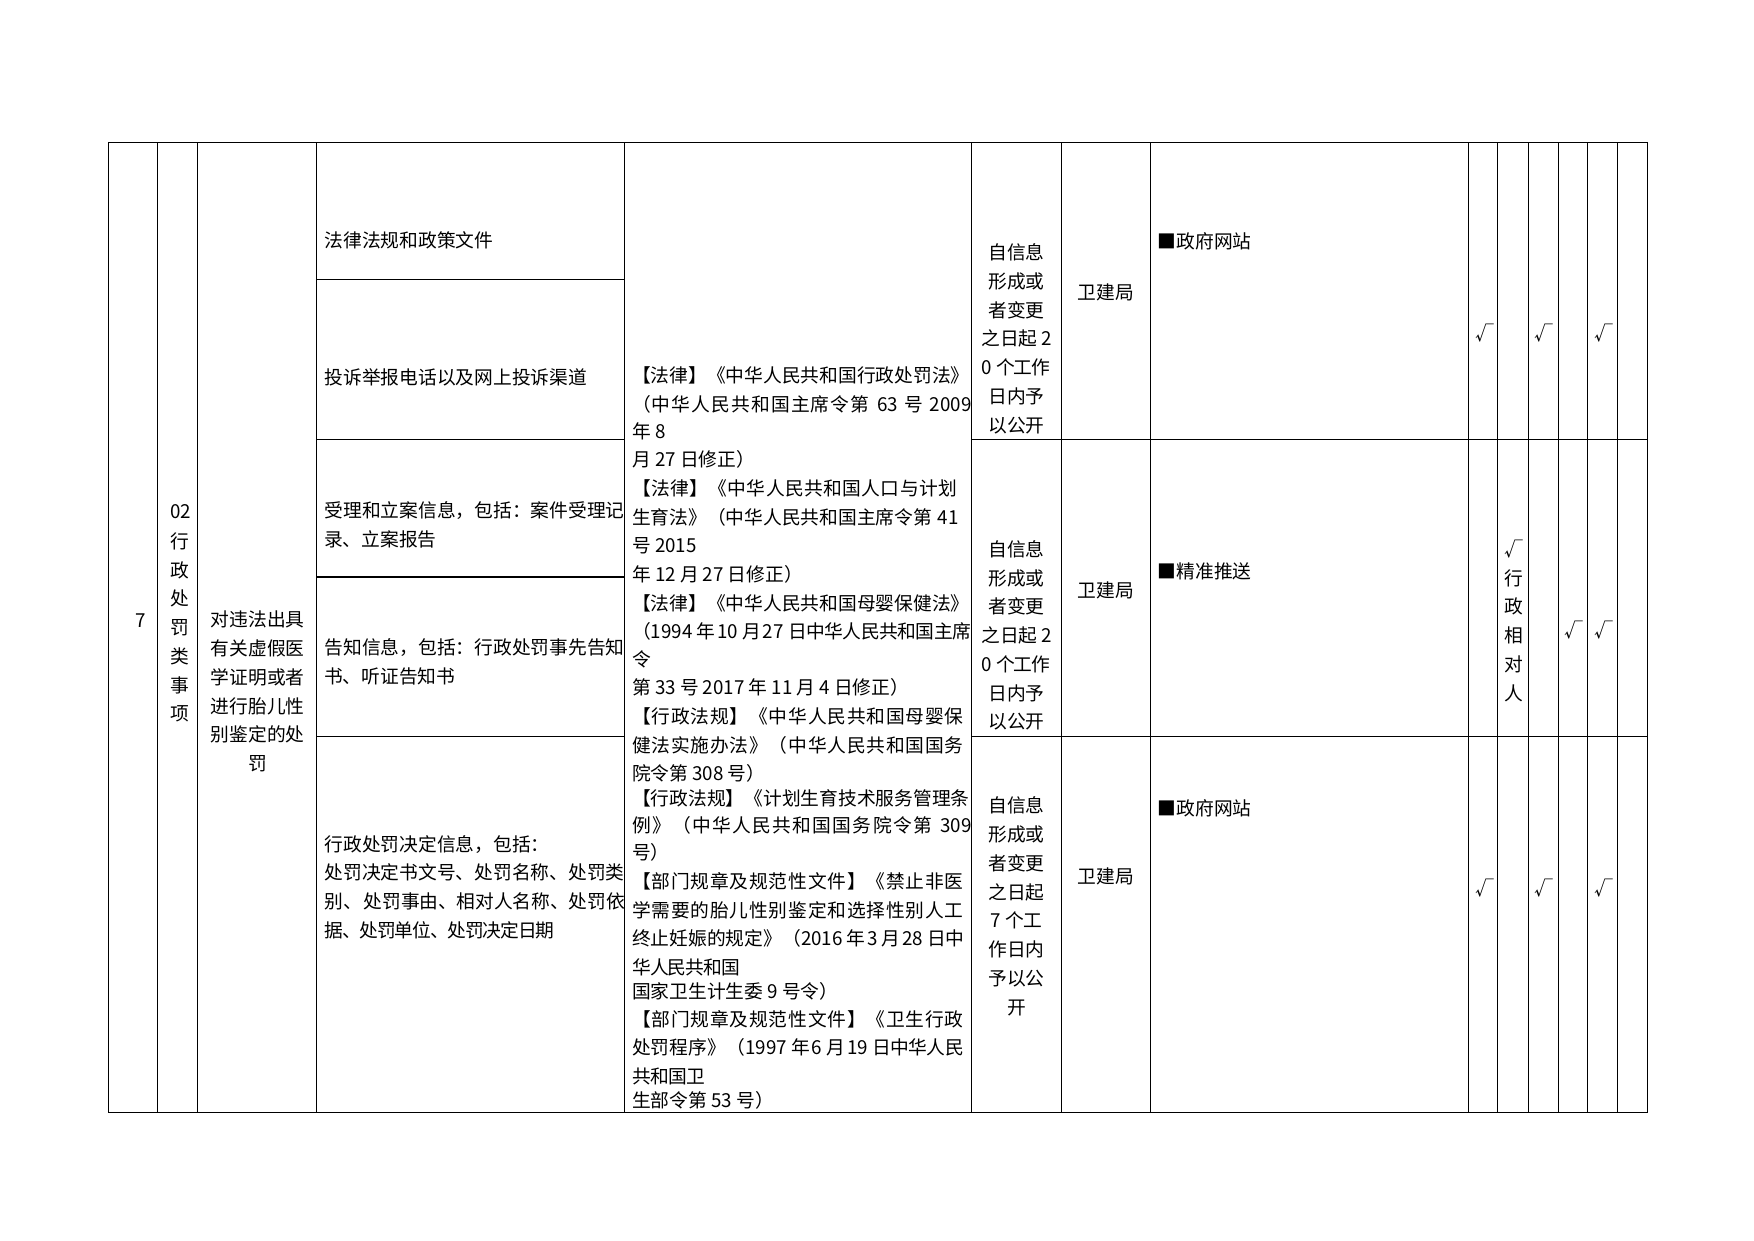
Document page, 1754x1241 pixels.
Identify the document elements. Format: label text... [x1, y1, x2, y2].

table_cell 告知信息，包括：行政处罚事先告知书、听证告知书 [317, 578, 624, 736]
table_header √ [1469, 143, 1497, 439]
table_header √ [1529, 143, 1558, 439]
table_cell [1529, 440, 1558, 736]
table_header 02 行政处罚类事项 [158, 143, 197, 1112]
table_cell 卫建局 [1062, 737, 1150, 1112]
table_cell √ 行政相对人 [1498, 440, 1528, 736]
table_cell [1559, 737, 1587, 1112]
table_cell [1469, 440, 1497, 736]
table_cell 卫建局 [1062, 440, 1150, 736]
table_cell 投诉举报电话以及网上投诉渠道 [317, 280, 624, 439]
table_header [1618, 143, 1647, 439]
table_cell √ [1588, 440, 1617, 736]
table_cell ■精准推送 [1151, 440, 1468, 736]
table_cell 自信息形成或者变更之日起7 个工作日内予以公开 [972, 737, 1061, 1112]
table_cell [1618, 440, 1647, 736]
table_header 法律法规和政策文件 [317, 143, 624, 279]
table_cell [1498, 737, 1528, 1112]
table_header 7 [109, 143, 157, 1112]
table_cell √ [1529, 737, 1558, 1112]
table_cell [1618, 737, 1647, 1112]
table_cell 自信息形成或者变更之日起20 个工作日内予以公开 [972, 440, 1061, 736]
table_header ■政府网站 [1151, 143, 1468, 439]
table_header 自信息形成或者变更之日起20 个工作日内予以公开 [972, 143, 1061, 439]
table_header 【法律】《中华人民共和国行政处罚法》 （中华人民共和国主席令第 63 号 2009 年 8 月 27 日修正） 【法律】《中华人民共和国人口与计划生育法》（中华人民共和国主席令第 41 号 2015 年 12 月 27 日修正） 【法律】《中华人民共和国母婴保健法》 （1994 年 10 月 27 日中华人民共和国主席令 第 33 号 2017 年 11 月 4 日修正） 【行政法规】《中华人民共和国母婴保健法实施办法》（中华人民共和国国务院令第 308 号） 【行政法规】《计划生育技术服务管理条 例》（中华人民共和国国务院令第 309 号） 【部门规章及规范性文件】《禁止非医学需要的胎儿性别鉴定和选择性别人工终止妊娠的规定》（2016 年 3 月 28 日中华人民共和国 国家卫生计生委 9 号令） 【部门规章及规范性文件】《卫生行政处罚程序》（1997 年 6 月 19 日中华人民共和国卫 生部令第 53 号） [625, 143, 971, 1112]
table_cell √ [1559, 440, 1587, 736]
table_header 对违法出具有关虚假医学证明或者进行胎儿性别鉴定的处罚 [198, 143, 316, 1112]
table_header [1559, 143, 1587, 439]
table_header [1498, 143, 1528, 439]
table_cell √ [1469, 737, 1497, 1112]
table_cell √ [1588, 737, 1617, 1112]
table_header √ [1588, 143, 1617, 439]
table_cell ■政府网站 [1151, 737, 1468, 1112]
table_cell 受理和立案信息，包括：案件受理记录、立案报告 [317, 440, 624, 576]
table_cell 行政处罚决定信息，包括： 处罚决定书文号、处罚名称、处罚类别、处罚事由、相对人名称、处罚依据、处罚单位、处罚决定日期 [317, 737, 624, 1112]
table_header 卫建局 [1062, 143, 1150, 439]
